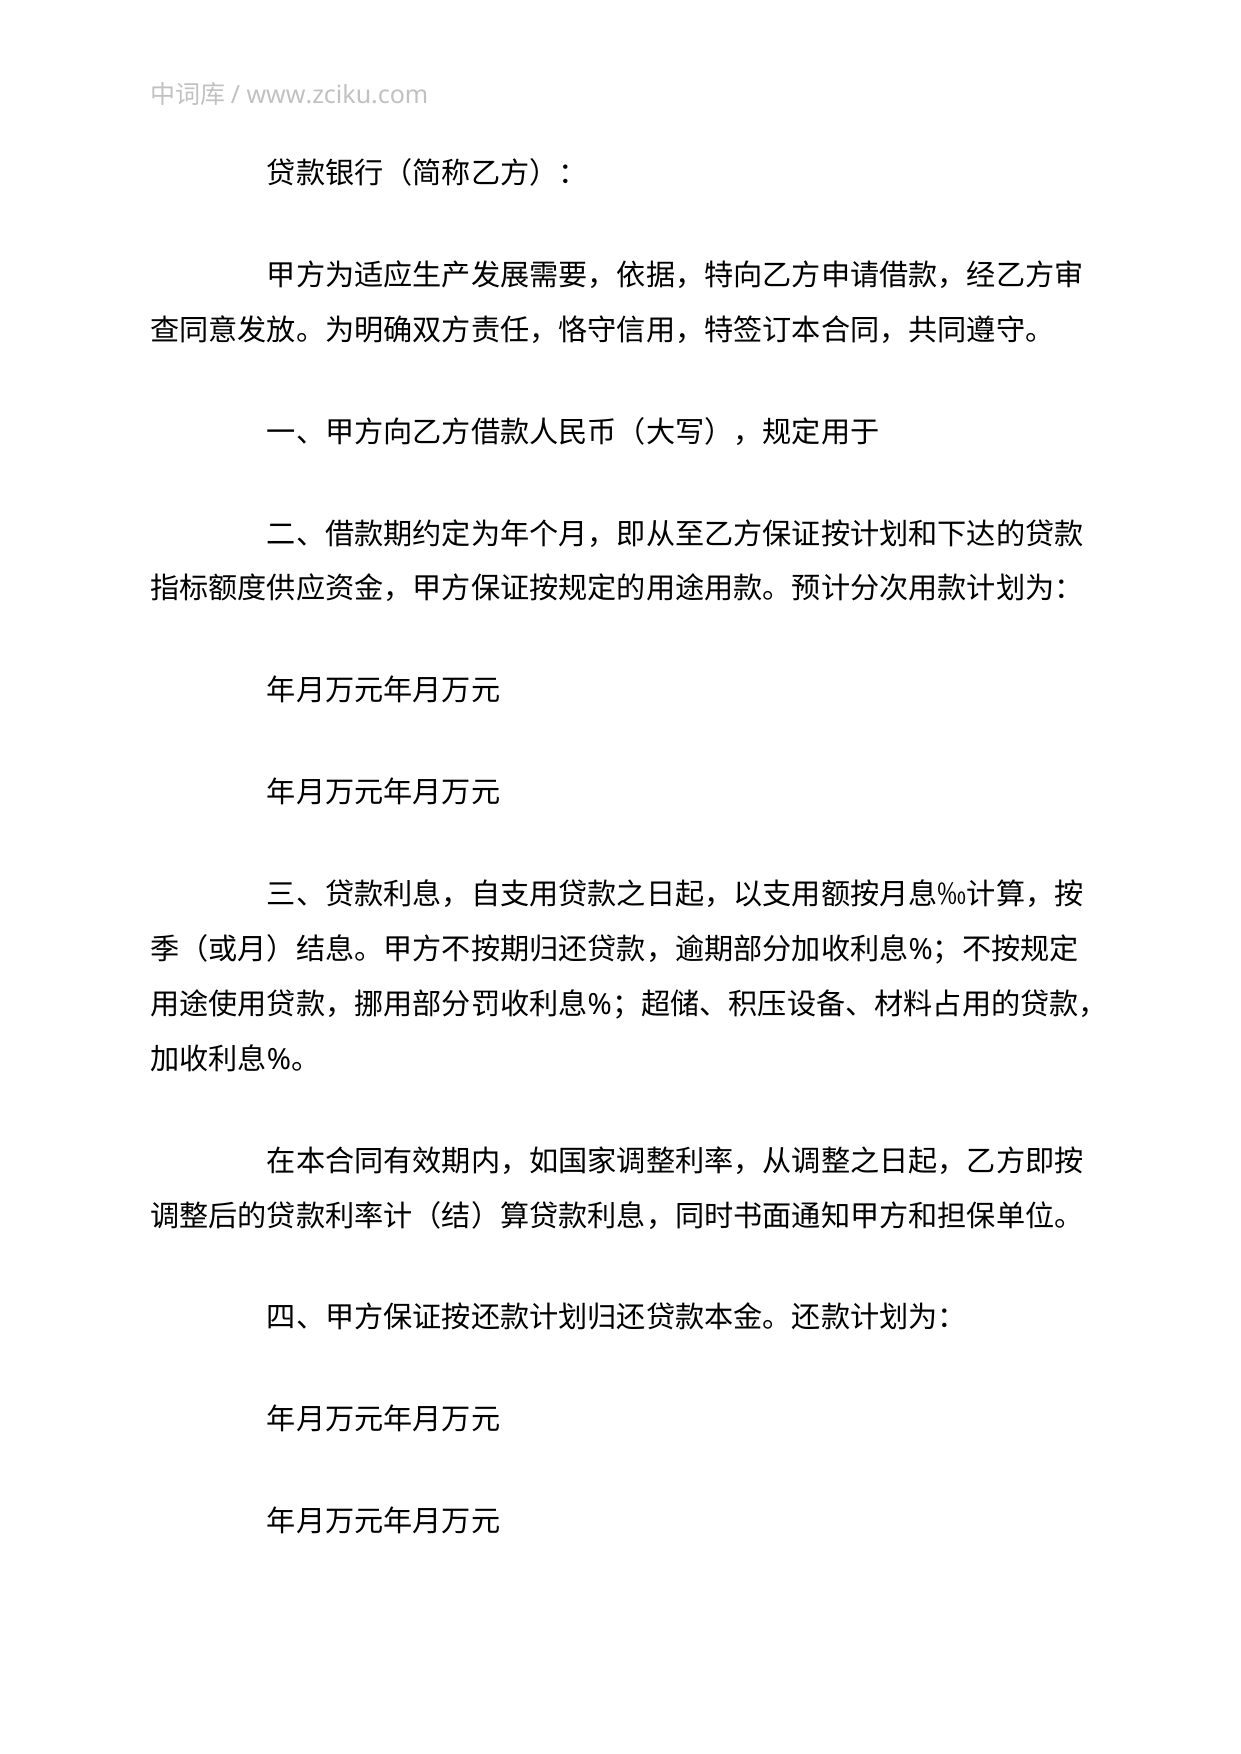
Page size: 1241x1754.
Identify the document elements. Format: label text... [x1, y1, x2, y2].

text 年月万元年月万元 [150, 1396, 1090, 1438]
text 年月万元年月万元 [150, 1497, 1090, 1540]
text 在本合同有效期内，如国家调整利率，从调整之日起，乙方即按调整后的贷款利率计（结）算贷款利息，同时书面通知甲方和担保单位。 [150, 1137, 1090, 1234]
text 年月万元年月万元 [150, 769, 1090, 811]
text 一、甲方向乙方借款人民币（大写），规定用于 [150, 408, 1090, 451]
text 二、借款期约定为年个月，即从至乙方保证按计划和下达的贷款指标额度供应资金，甲方保证按规定的用途用款。预计分次用款计划为： [150, 510, 1090, 607]
text 三、贷款利息，自支用贷款之日起，以支用额按月息‰计算，按季（或月）结息。甲方不按期归还贷款，逾期部分加收利息%；不按规定用途使用贷款，挪用部分罚收利息%；超储、积压设备、材料占用的贷款，加收利息%。 [150, 870, 1090, 1078]
text 年月万元年月万元 [150, 667, 1090, 709]
text 甲方为适应生产发展需要，依据，特向乙方申请借款，经乙方审查同意发放。为明确双方责任，恪守信用，特签订本合同，共同遵守。 [150, 252, 1090, 349]
text 四、甲方保证按还款计划归还贷款本金。还款计划为： [150, 1294, 1090, 1336]
text 贷款银行（简称乙方）： [150, 150, 1090, 192]
